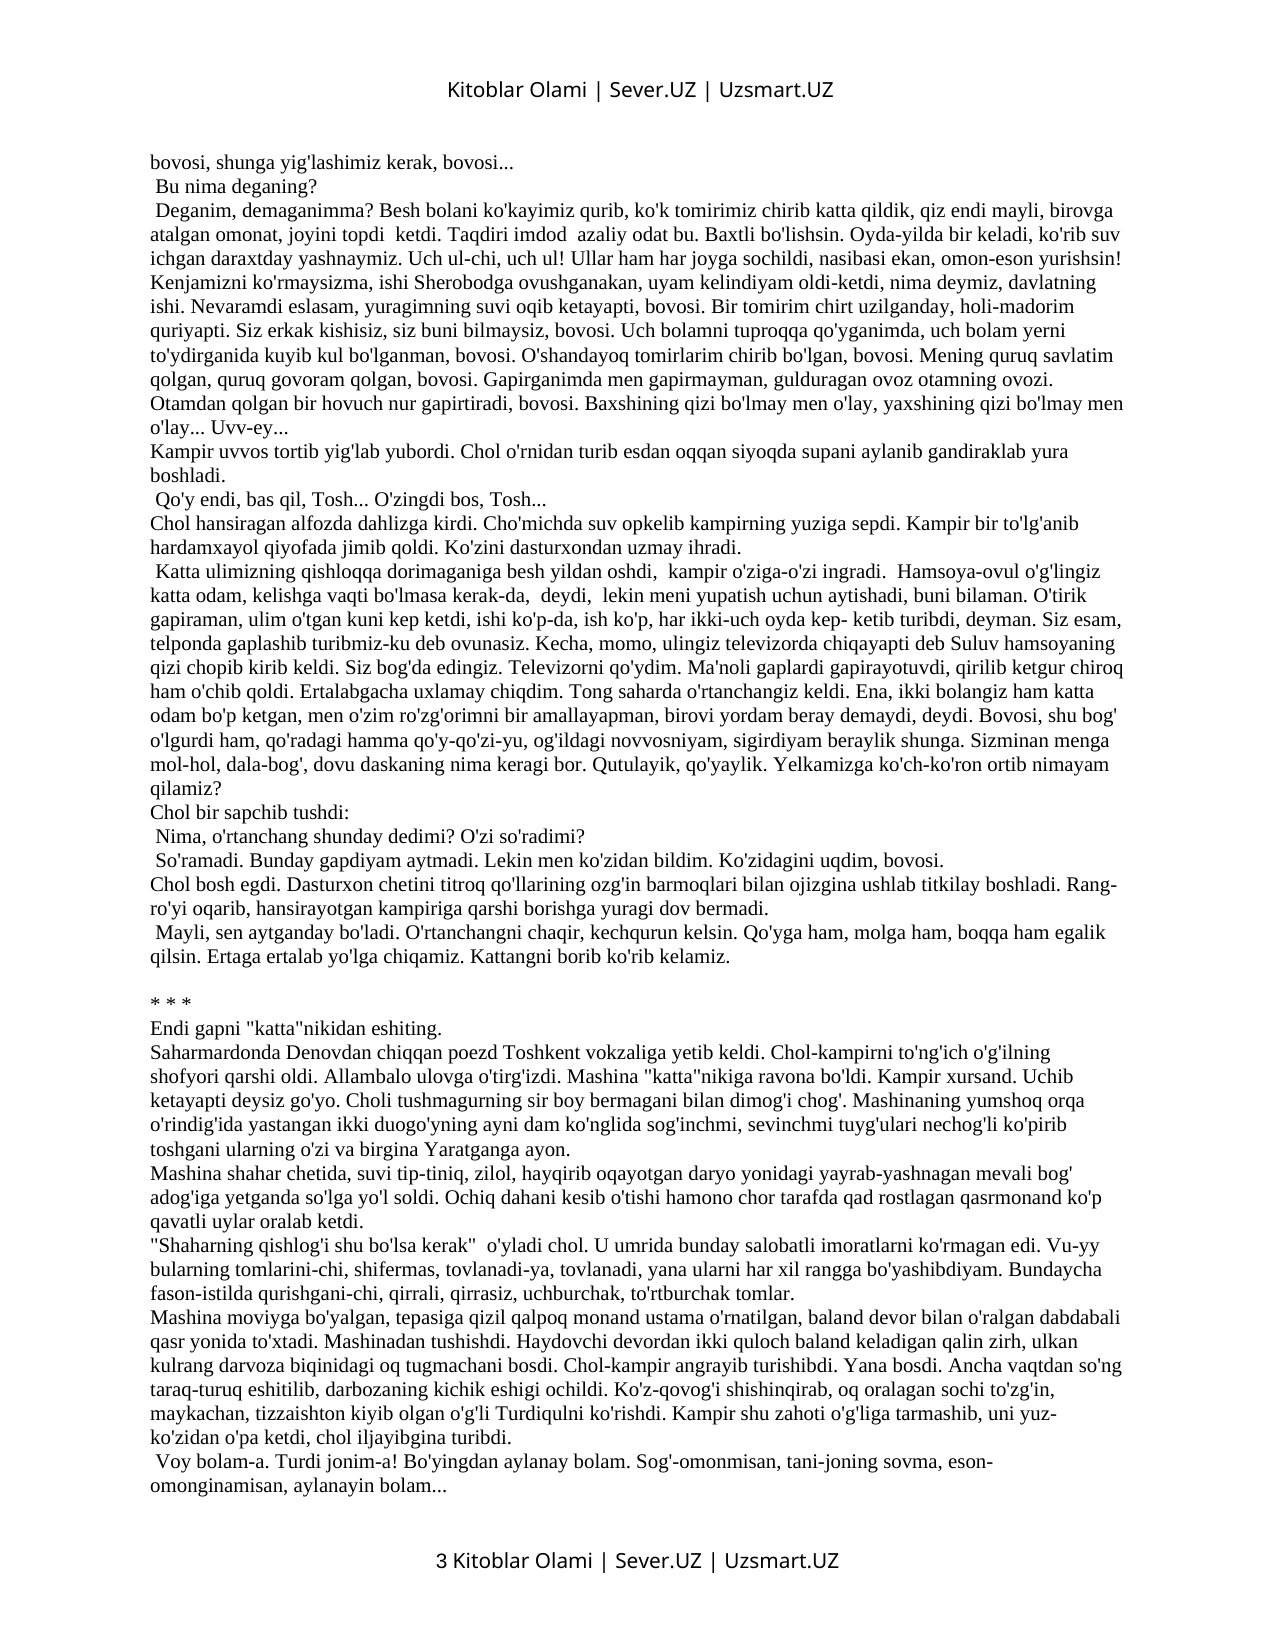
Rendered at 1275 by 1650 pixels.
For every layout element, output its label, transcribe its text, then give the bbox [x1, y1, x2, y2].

text Katta ulimizning qishloqqa dorimaganiga besh yildan oshdi, kampir o'ziga-o'zi ingradi. Hamsoya-ovul o'g'lingiz katta odam, kelishga vaqti bo'lmasa kerak-da, deydi, lekin meni yupatish uchun aytishadi, buni bilaman. O'tirik gapiraman, ulim o'tgan kuni kep ketdi, ishi ko'p-da, ish ko'p, har ikki-uch oyda kep- ketib turibdi, deyman. Siz esam, telponda gaplashib turibmiz-ku deb ovunasiz. Kecha, momo, ulingiz televizorda chiqayapti deb Suluv hamsoyaning qizi chopib kirib keldi. Siz bog'da edingiz. Televizorni qo'ydim. Ma'noli gaplardi gapirayotuvdi, qirilib ketgur chiroq ham o'chib qoldi. Ertalabgacha uxlamay chiqdim. Tong saharda o'rtanchangiz keldi. Ena, ikki bolangiz ham katta odam bo'p ketgan, men o'zim ro'zg'orimni bir amallayapman, birovi yordam beray demaydi, deydi. Bovosi, shu bog' o'lgurdi ham, qo'radagi hamma qo'y-qo'zi-yu, og'ildagi novvosniyam, sigirdiyam beraylik shunga. Sizminan menga mol-hol, dala-bog', dovu daskaning nima keragi bor. Qutulayik, qo'yaylik. Yelkamizga ko'ch-ko'ron ortib nimayam qilamiz? [150, 559, 1125, 800]
text * * * [150, 992, 1125, 1016]
text Mashina moviyga bo'yalgan, tepasiga qizil qalpoq monand ustama o'rnatilgan, baland devor bilan o'ralgan dabdabali qasr yonida to'xtadi. Mashinadan tushishdi. Haydovchi devordan ikki quloch baland keladigan qalin zirh, ulkan kulrang darvoza biqinidagi oq tugmachani bosdi. Chol-kampir angrayib turishibdi. Yana bosdi. Ancha vaqtdan so'ng taraq-turuq eshitilib, darbozaning kichik eshigi ochildi. Ko'z-qovog'i shishinqirab, oq oralagan sochi to'zg'in, maykachan, tizzaishton kiyib olgan o'g'li Turdiqulni ko'rishdi. Kampir shu zahoti o'g'liga tarmashib, uni yuz-ko'zidan o'pa ketdi, chol iljayibgina turibdi. [150, 1305, 1125, 1449]
text Chol hansiragan alfozda dahlizga kirdi. Cho'michda suv opkelib kampirning yuziga sepdi. Kampir bir to'lg'anib hardamxayol qiyofada jimib qoldi. Ko'zini dasturxondan uzmay ihradi. [150, 511, 1125, 559]
text Chol bir sapchib tushdi: [150, 800, 1125, 824]
text Mayli, sen aytganday bo'ladi. O'rtanchangni chaqir, kechqurun kelsin. Qo'yga ham, molga ham, boqqa ham egalik qilsin. Ertaga ertalab yo'lga chiqamiz. Kattangni borib ko'rib kelamiz. [150, 920, 1125, 968]
text So'ramadi. Bunday gapdiyam aytmadi. Lekin men ko'zidan bildim. Ko'zidagini uqdim, bovosi. [150, 848, 1125, 872]
text Deganim, demaganimma? Besh bolani ko'kayimiz qurib, ko'k tomirimiz chirib katta qildik, qiz endi mayli, birovga atalgan omonat, joyini topdi ketdi. Taqdiri imdod azaliy odat bu. Baxtli bo'lishsin. Oyda-yilda bir keladi, ko'rib suv ichgan daraxtday yashnaymiz. Uch ul-chi, uch ul! Ullar ham har joyga sochildi, nasibasi ekan, omon-eson yurishsin! Kenjamizni ko'rmaysizma, ishi Sherobodga ovushganakan, uyam kelindiyam oldi-ketdi, nima deymiz, davlatning ishi. Nevaramdi eslasam, yuragimning suvi oqib ketayapti, bovosi. Bir tomirim chirt uzilganday, holi-madorim quriyapti. Siz erkak kishisiz, siz buni bilmaysiz, bovosi. Uch bolamni tuproqqa qo'yganimda, uch bolam yerni to'ydirganida kuyib kul bo'lganman, bovosi. O'shandayoq tomirlarim chirib bo'lgan, bovosi. Mening quruq savlatim qolgan, quruq govoram qolgan, bovosi. Gapirganimda men gapirmayman, gulduragan ovoz otamning ovozi. Otamdan qolgan bir hovuch nur gapirtiradi, bovosi. Baxshining qizi bo'lmay men o'lay, yaxshining qizi bo'lmay men o'lay... Uvv-ey... [150, 198, 1125, 439]
text Chol bosh egdi. Dasturxon chetini titroq qo'llarining ozg'in barmoqlari bilan ojizgina ushlab titkilay boshladi. Rang-ro'yi oqarib, hansirayotgan kampiriga qarshi borishga yuragi dov bermadi. [150, 872, 1125, 920]
text Kampir uvvos tortib yig'lab yubordi. Chol o'rnidan turib esdan oqqan siyoqda supani aylanib gandiraklab yura boshladi. [150, 439, 1125, 487]
text Saharmardonda Denovdan chiqqan poezd Toshkent vokzaliga yetib keldi. Chol-kampirni to'ng'ich o'g'ilning shofyori qarshi oldi. Allambalo ulovga o'tirg'izdi. Mashina "katta"nikiga ravona bo'ldi. Kampir xursand. Uchib ketayapti deysiz go'yo. Choli tushmagurning sir boy bermagani bilan dimog'i chog'. Mashinaning yumshoq orqa o'rindig'ida yastangan ikki duogo'yning ayni dam ko'nglida sog'inchmi, sevinchmi tuyg'ulari nechog'li ko'pirib toshgani ularning o'zi va birgina Yaratganga ayon. [150, 1040, 1125, 1161]
text "Shaharning qishlog'i shu bo'lsa kerak" o'yladi chol. U umrida bunday salobatli imoratlarni ko'rmagan edi. Vu-yy bularning tomlarini-chi, shifermas, tovlanadi-ya, tovlanadi, yana ularni har xil rangga bo'yashibdiyam. Bundaycha fason-istilda qurishgani-chi, qirrali, qirrasiz, uchburchak, to'rtburchak tomlar. [150, 1233, 1125, 1305]
text Bu nima deganing? [150, 174, 1125, 198]
text Endi gapni "katta"nikidan eshiting. [150, 1016, 1125, 1040]
text Nima, o'rtanchang shunday dedimi? O'zi so'radimi? [150, 824, 1125, 848]
text Voy bolam-a. Turdi jonim-a! Bo'yingdan aylanay bolam. Sog'-omonmisan, tani-joning sovma, eson-omonginamisan, aylanayin bolam... [150, 1449, 1125, 1497]
text Mashina shahar chetida, suvi tip-tiniq, zilol, hayqirib oqayotgan daryo yonidagi yayrab-yashnagan mevali bog' adog'iga yetganda so'lga yo'l soldi. Ochiq dahani kesib o'tishi hamono chor tarafda qad rostlagan qasrmonand ko'p qavatli uylar oralab ketdi. [150, 1161, 1125, 1233]
text Qo'y endi, bas qil, Tosh... O'zingdi bos, Tosh... [150, 487, 1125, 511]
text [150, 150, 1125, 174]
